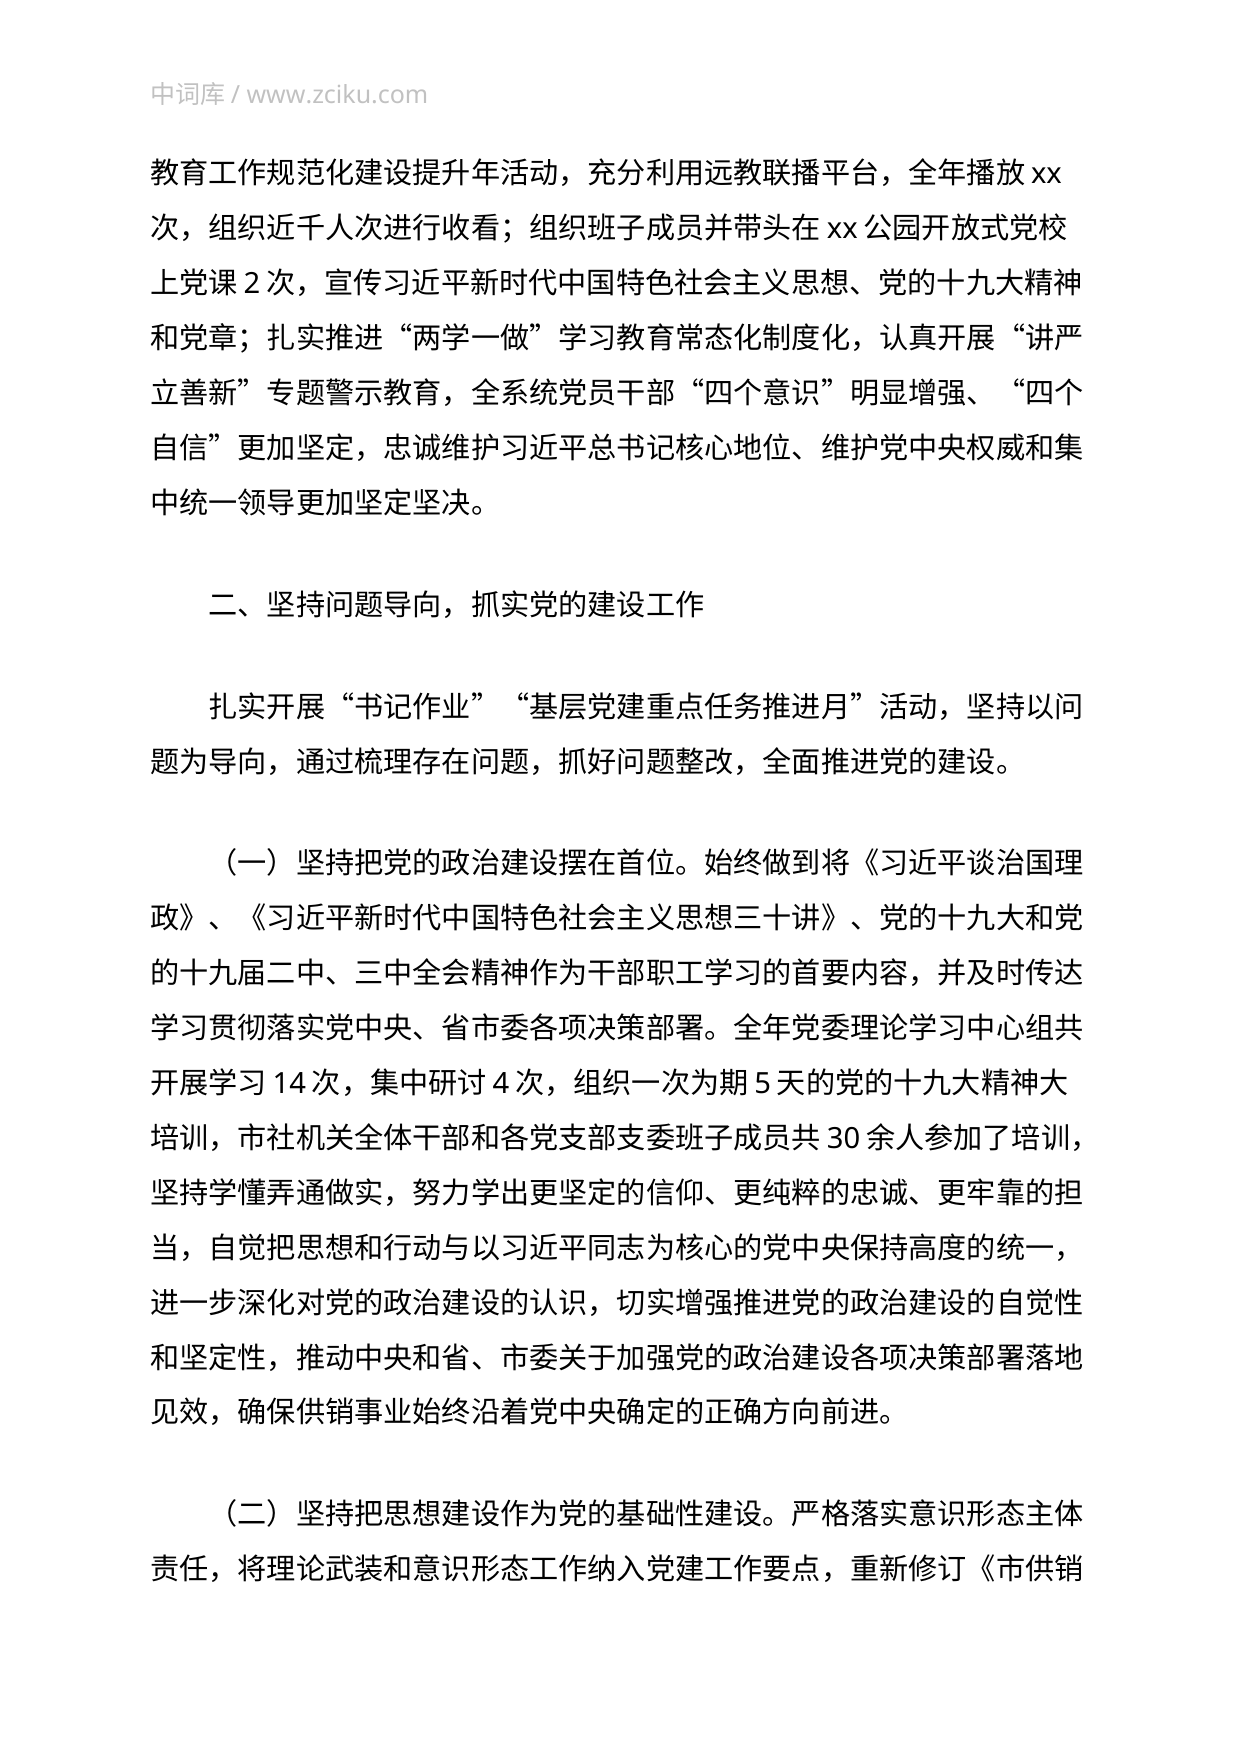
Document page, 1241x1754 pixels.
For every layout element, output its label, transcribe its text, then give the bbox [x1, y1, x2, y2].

text 二、坚持问题导向，抓实党的建设工作 [150, 581, 1090, 624]
text （一）坚持把党的政治建设摆在首位。始终做到将《习近平谈治国理政》、《习近平新时代中国特色社会主义思想三十讲》、党的十九大和党的十九届二中、三中全会精神作为干部职工学习的首要内容，并及时传达学习贯彻落实党中央、省市委各项决策部署。全年党委理论学习中心组共开展学习14次，集中研讨4次，组织一次为期5天的党的十九大精神大培训，市社机关全体干部和各党支部支委班子成员共30余人参加了培训，坚持学懂弄通做实，努力学出更坚定的信仰、更纯粹的忠诚、更牢靠的担当，自觉把思想和行动与以习近平同志为核心的党中央保持高度的统一，进一步深化对党的政治建设的认识，切实增强推进党的政治建设的自觉性和坚定性，推动中央和省、市委关于加强党的政治建设各项决策部署落地见效，确保供销事业始终沿着党中央确定的正确方向前进。 [150, 840, 1090, 1431]
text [150, 1491, 1090, 1588]
text 扎实开展“书记作业”“基层党建重点任务推进月”活动，坚持以问题为导向，通过梳理存在问题，抓好问题整改，全面推进党的建设。 [150, 683, 1090, 780]
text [150, 150, 1090, 522]
